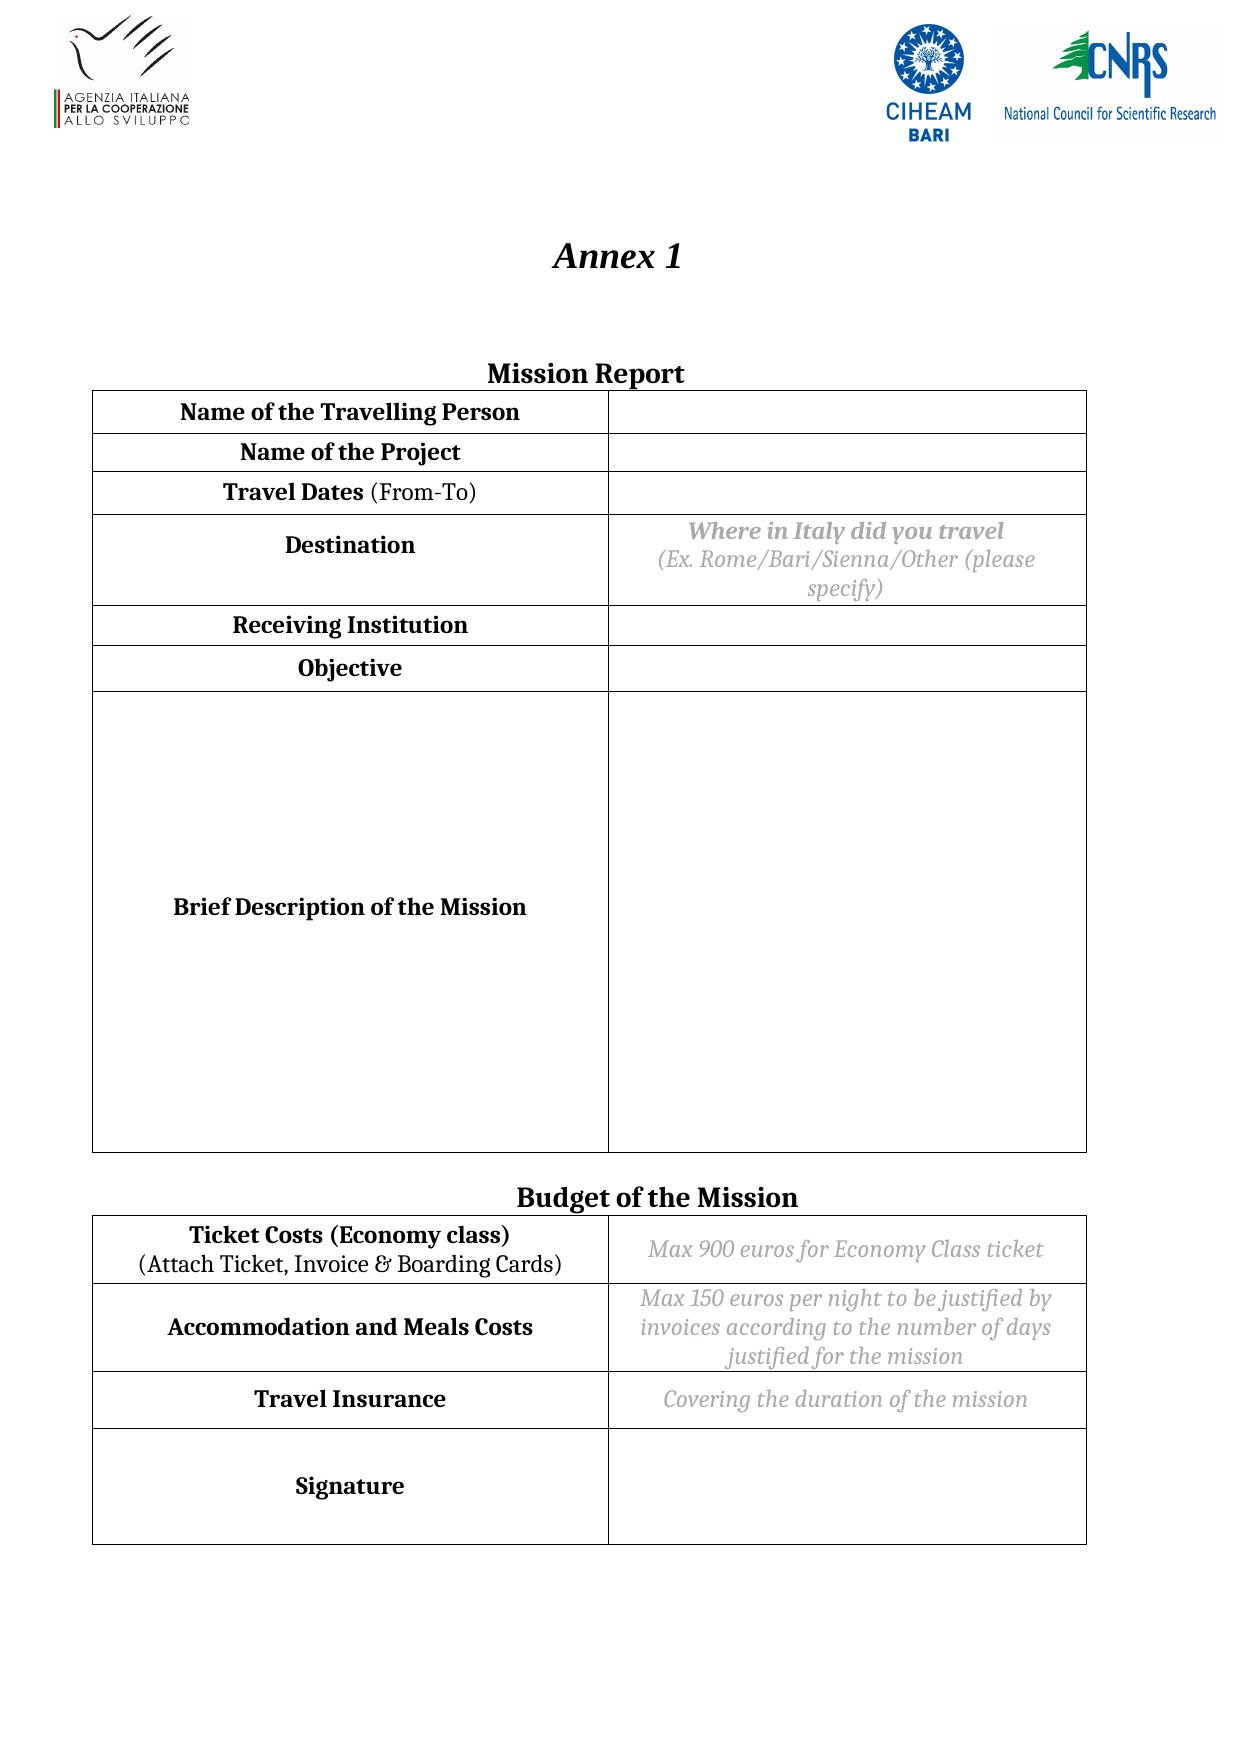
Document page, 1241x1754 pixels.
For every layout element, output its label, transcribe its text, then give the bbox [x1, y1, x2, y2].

list Budget of the Mission [193, 1181, 1122, 1215]
table_cell Max 150 euros per night to be justified by invoices according to the number of days justified for the mission [609, 1284, 1086, 1371]
picture [861, 16, 1224, 148]
picture [54, 15, 190, 128]
table_header Ticket Costs (Economy class) (Attach Ticket, Invoice & Boarding Cards) [93, 1216, 608, 1283]
table_cell Travel Dates (From-To) [93, 472, 608, 514]
text Annex 1 [118, 233, 1122, 276]
table_header Name of the Travelling Person [93, 391, 608, 432]
table_cell Objective [93, 646, 608, 691]
table_cell Travel Insurance [93, 1372, 608, 1428]
table_cell [609, 1429, 1086, 1544]
table_cell Where in Italy did you travel (Ex. Rome/Bari/Sienna/Other (please specify) [609, 515, 1086, 604]
table_cell Receiving Institution [93, 606, 608, 645]
table_cell Accommodation and Meals Costs [93, 1284, 608, 1371]
table_cell Brief Description of the Mission [93, 692, 608, 1152]
table_cell [609, 692, 1086, 1152]
table_cell [609, 606, 1086, 645]
table_cell Name of the Project [93, 434, 608, 471]
table_cell [609, 472, 1086, 514]
table_cell Destination [93, 515, 608, 604]
table_cell [609, 434, 1086, 471]
table_cell Covering the duration of the mission [609, 1372, 1086, 1428]
table_cell [609, 646, 1086, 691]
list Mission Report [414, 357, 1122, 390]
table_cell Signature [93, 1429, 608, 1544]
table_header [609, 391, 1086, 432]
table_header Max 900 euros for Economy Class ticket [609, 1216, 1086, 1283]
